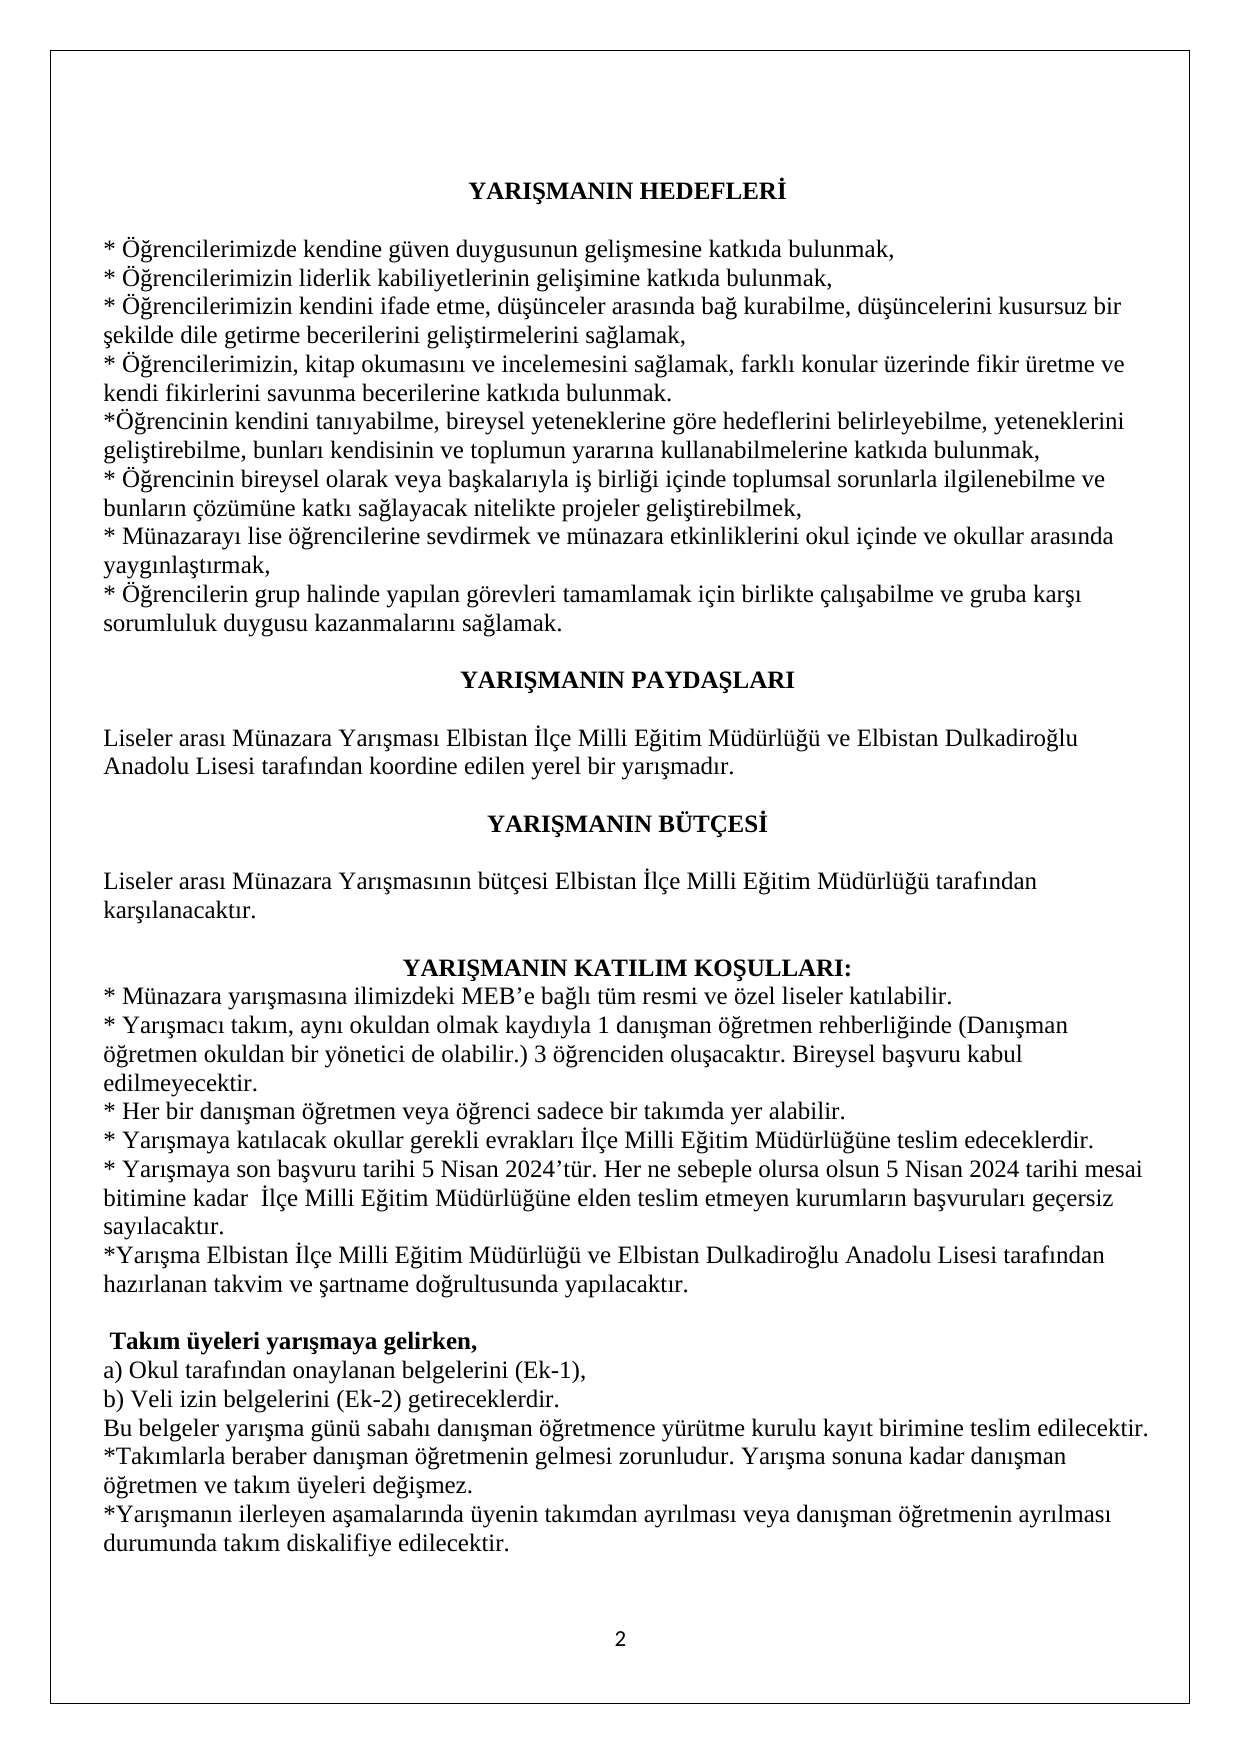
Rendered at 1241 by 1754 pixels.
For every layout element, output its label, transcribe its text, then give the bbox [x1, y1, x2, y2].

text * Her bir danışman öğretmen veya öğrenci sadece bir takımda yer alabilir. [103, 1096, 1152, 1125]
text *Yarışma Elbistan İlçe Milli Eğitim Müdürlüğü ve Elbistan Dulkadiroğlu Anadolu Lisesi tarafından hazırlanan takvim ve şartname doğrultusunda yapılacaktır. [103, 1240, 1152, 1298]
text a) Okul tarafından onaylanan belgelerini (Ek-1), [103, 1355, 1152, 1384]
text * Yarışmaya son başvuru tarihi 5 Nisan 2024’tür. Her ne sebeple olursa olsun 5 Nisan 2024 tarihi mesai bitimine kadar İlçe Milli Eğitim Müdürlüğüne elden teslim etmeyen kurumların başvuruları geçersiz sayılacaktır. [103, 1154, 1152, 1240]
text * Münazarayı lise öğrencilerine sevdirmek ve münazara etkinliklerini okul içinde ve okullar arasında yaygınlaştırmak, [103, 521, 1152, 579]
text *Öğrencinin kendini tanıyabilme, bireysel yeteneklerine göre hedeflerini belirleyebilme, yeteneklerini geliştirebilme, bunları kendisinin ve toplumun yararına kullanabilmelerine katkıda bulunmak, [103, 406, 1152, 464]
text * Öğrencilerin grup halinde yapılan görevleri tamamlamak için birlikte çalışabilme ve gruba karşı sorumluluk duygusu kazanmalarını sağlamak. [103, 579, 1152, 636]
text * Münazara yarışmasına ilimizdeki MEB’e bağlı tüm resmi ve özel liseler katılabilir. [103, 981, 1152, 1010]
text * Yarışmacı takım, aynı okuldan olmak kaydıyla 1 danışman öğretmen rehberliğinde (Danışman öğretmen okuldan bir yönetici de olabilir.) 3 öğrenciden oluşacaktır. Bireysel başvuru kabul edilmeyecektir. [103, 1010, 1152, 1096]
text YARIŞMANIN BÜTÇESİ [103, 809, 1152, 838]
text Bu belgeler yarışma günü sabahı danışman öğretmence yürütme kurulu kayıt birimine teslim edilecektir. [103, 1413, 1152, 1441]
text * Öğrencilerimizin kendini ifade etme, düşünceler arasında bağ kurabilme, düşüncelerini kusursuz bir şekilde dile getirme becerilerini geliştirmelerini sağlamak, [103, 291, 1152, 349]
text YARIŞMANIN PAYDAŞLARI [103, 665, 1152, 694]
text b) Veli izin belgelerini (Ek-2) getireceklerdir. [103, 1384, 1152, 1413]
text Takım üyeleri yarışmaya gelirken, [103, 1326, 1152, 1355]
text Liseler arası Münazara Yarışması Elbistan İlçe Milli Eğitim Müdürlüğü ve Elbistan Dulkadiroğlu Anadolu Lisesi tarafından koordine edilen yerel bir yarışmadır. [103, 723, 1152, 780]
text * Öğrencilerimizde kendine güven duygusunun gelişmesine katkıda bulunmak, [103, 234, 1152, 263]
text * Öğrencinin bireysel olarak veya başkalarıyla iş birliği içinde toplumsal sorunlarla ilgilenebilme ve bunların çözümüne katkı sağlayacak nitelikte projeler geliştirebilmek, [103, 464, 1152, 521]
text *Yarışmanın ilerleyen aşamalarında üyenin takımdan ayrılması veya danışman öğretmenin ayrılması durumunda takım diskalifiye edilecektir. [103, 1499, 1152, 1556]
text YARIŞMANIN HEDEFLERİ [103, 176, 1152, 205]
text * Öğrencilerimizin, kitap okumasını ve incelemesini sağlamak, farklı konular üzerinde fikir üretme ve kendi fikirlerini savunma becerilerine katkıda bulunmak. [103, 349, 1152, 406]
text * Yarışmaya katılacak okullar gerekli evrakları İlçe Milli Eğitim Müdürlüğüne teslim edeceklerdir. [103, 1125, 1152, 1154]
text Liseler arası Münazara Yarışmasının bütçesi Elbistan İlçe Milli Eğitim Müdürlüğü tarafından karşılanacaktır. [103, 866, 1152, 924]
text *Takımlarla beraber danışman öğretmenin gelmesi zorunludur. Yarışma sonuna kadar danışman öğretmen ve takım üyeleri değişmez. [103, 1441, 1152, 1499]
text YARIŞMANIN KATILIM KOŞULLARI: [103, 953, 1152, 981]
text * Öğrencilerimizin liderlik kabiliyetlerinin gelişimine katkıda bulunmak, [103, 263, 1152, 291]
